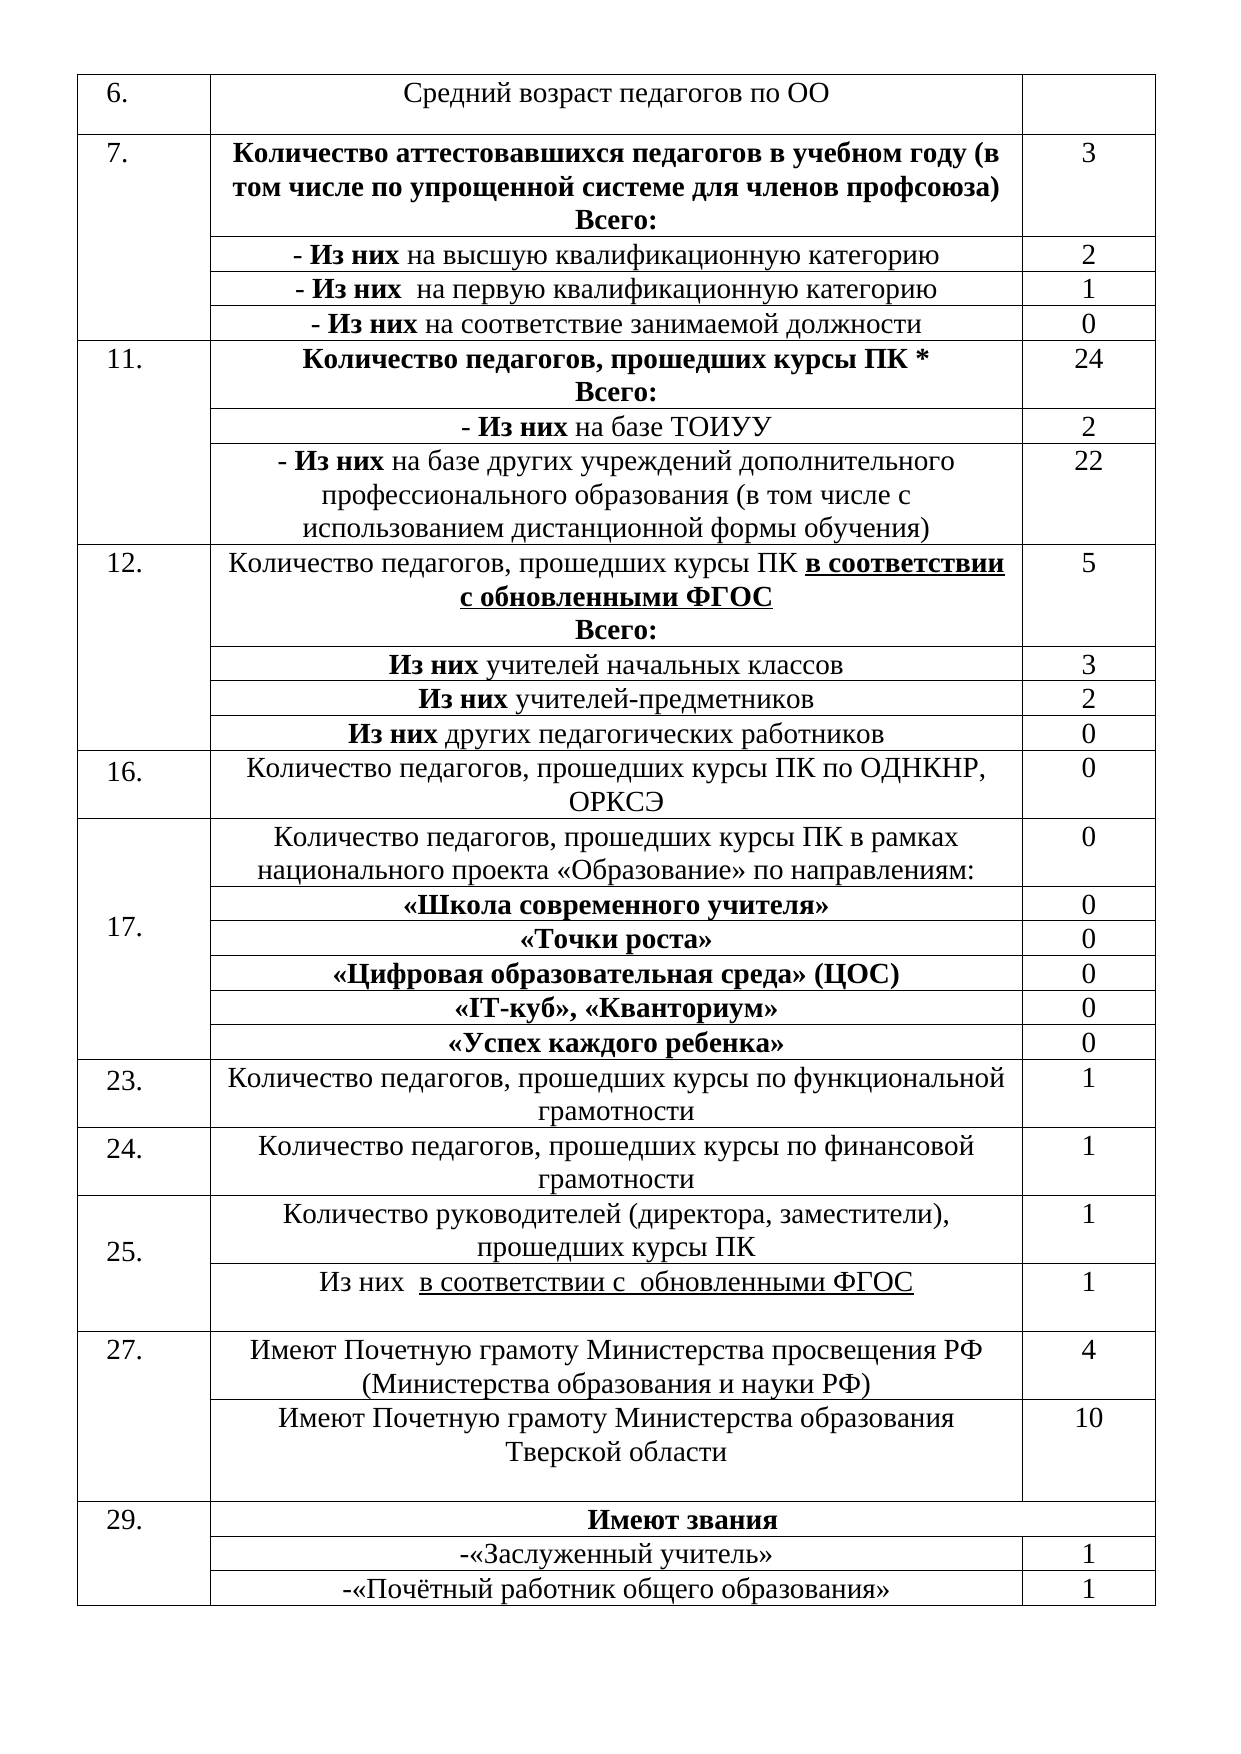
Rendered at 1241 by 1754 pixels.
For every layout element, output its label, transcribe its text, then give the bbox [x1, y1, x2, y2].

table_cell [78, 75, 210, 134]
table_cell 24 [1023, 341, 1155, 408]
table_cell [78, 135, 210, 340]
table_cell 0 [1023, 306, 1155, 340]
table_cell - Из них на соответствие занимаемой должности [211, 306, 1022, 340]
table_cell Количество педагогов, прошедших курсы ПК по ОДНКНР, ОРКСЭ [211, 751, 1022, 818]
table_cell 0 [1023, 956, 1155, 989]
table_cell Средний возраст педагогов по ОО [211, 75, 1022, 134]
table_cell - Из них на высшую квалификационную категорию [211, 237, 1022, 271]
table_cell Имеют Почетную грамоту Министерства просвещения РФ (Министерства образования и науки РФ) [211, 1332, 1022, 1399]
table_cell Количество педагогов, прошедших курсы ПК в рамках национального проекта «Образование» по направлениям: [211, 819, 1022, 886]
table_cell 5 [1023, 545, 1155, 646]
table_cell 0 [1023, 991, 1155, 1024]
table_cell [78, 1060, 210, 1127]
table_cell «Точки роста» [211, 921, 1022, 955]
table_cell 1 [1023, 1537, 1155, 1570]
table_cell - Из них на базе других учреждений дополнительного профессионального образования (в том числе с использованием дистанционной формы обучения) [211, 444, 1022, 544]
table_cell -«Заслуженный учитель» [211, 1537, 1022, 1570]
table_cell 1 [1023, 1196, 1155, 1263]
table_cell «IT-куб», «Кванториум» [211, 991, 1022, 1024]
table_cell Из них учителей-предметников [211, 681, 1022, 715]
table_cell 2 [1023, 681, 1155, 715]
table_cell 2 [1023, 409, 1155, 442]
table_cell Количество педагогов, прошедших курсы по функциональной грамотности [211, 1060, 1022, 1127]
table_cell Имеют Почетную грамоту Министерства образования Тверской области [211, 1400, 1022, 1501]
table_cell 1 [1023, 1571, 1155, 1605]
table_cell [78, 1502, 210, 1605]
table_cell 1 [1023, 1264, 1155, 1331]
table_cell «Цифровая образовательная среда» (ЦОС) [211, 956, 1022, 989]
table_cell [78, 1332, 210, 1501]
table_cell Количество руководителей (директора, заместители), прошедших курсы ПК [211, 1196, 1022, 1263]
table_cell 0 [1023, 921, 1155, 955]
table_cell - Из них на базе ТОИУУ [211, 409, 1022, 442]
table_cell [1023, 75, 1155, 134]
table_cell - Из них на первую квалификационную категорию [211, 272, 1022, 305]
table_cell 0 [1023, 819, 1155, 886]
table_cell 10 [1023, 1400, 1155, 1501]
table_cell Количество педагогов, прошедших курсы ПК * Всего: [211, 341, 1022, 408]
table_cell 2 [1023, 237, 1155, 271]
table_cell «Школа современного учителя» [211, 887, 1022, 920]
table_cell Из них других педагогических работников [211, 716, 1022, 749]
table_cell «Успех каждого ребенка» [211, 1025, 1022, 1059]
table_cell 0 [1023, 1025, 1155, 1059]
table_cell [78, 1128, 210, 1195]
table_cell 3 [1023, 135, 1155, 236]
table_cell 1 [1023, 272, 1155, 305]
table_cell 1 [1023, 1128, 1155, 1195]
table_cell Из них в соответствии с обновленными ФГОС [211, 1264, 1022, 1331]
table_cell 4 [1023, 1332, 1155, 1399]
table_cell 1 [1023, 1060, 1155, 1127]
table_cell Имеют звания [211, 1502, 1155, 1536]
table_cell -«Почётный работник общего образования» [211, 1571, 1022, 1605]
table_cell [78, 819, 210, 1059]
table_cell 22 [1023, 444, 1155, 544]
table_cell 0 [1023, 751, 1155, 818]
table_cell Количество аттестовавшихся педагогов в учебном году (в том числе по упрощенной системе для членов профсоюза) Всего: [211, 135, 1022, 236]
table_cell 0 [1023, 716, 1155, 749]
table_cell Из них учителей начальных классов [211, 647, 1022, 680]
table_cell Количество педагогов, прошедших курсы ПК в соответствии с обновленными ФГОС Всего: [211, 545, 1022, 646]
table_cell [78, 341, 210, 544]
table_cell Количество педагогов, прошедших курсы по финансовой грамотности [211, 1128, 1022, 1195]
table_cell [78, 545, 210, 749]
table_cell 0 [1023, 887, 1155, 920]
table_cell [78, 1196, 210, 1331]
table_cell [78, 751, 210, 818]
table_cell 3 [1023, 647, 1155, 680]
